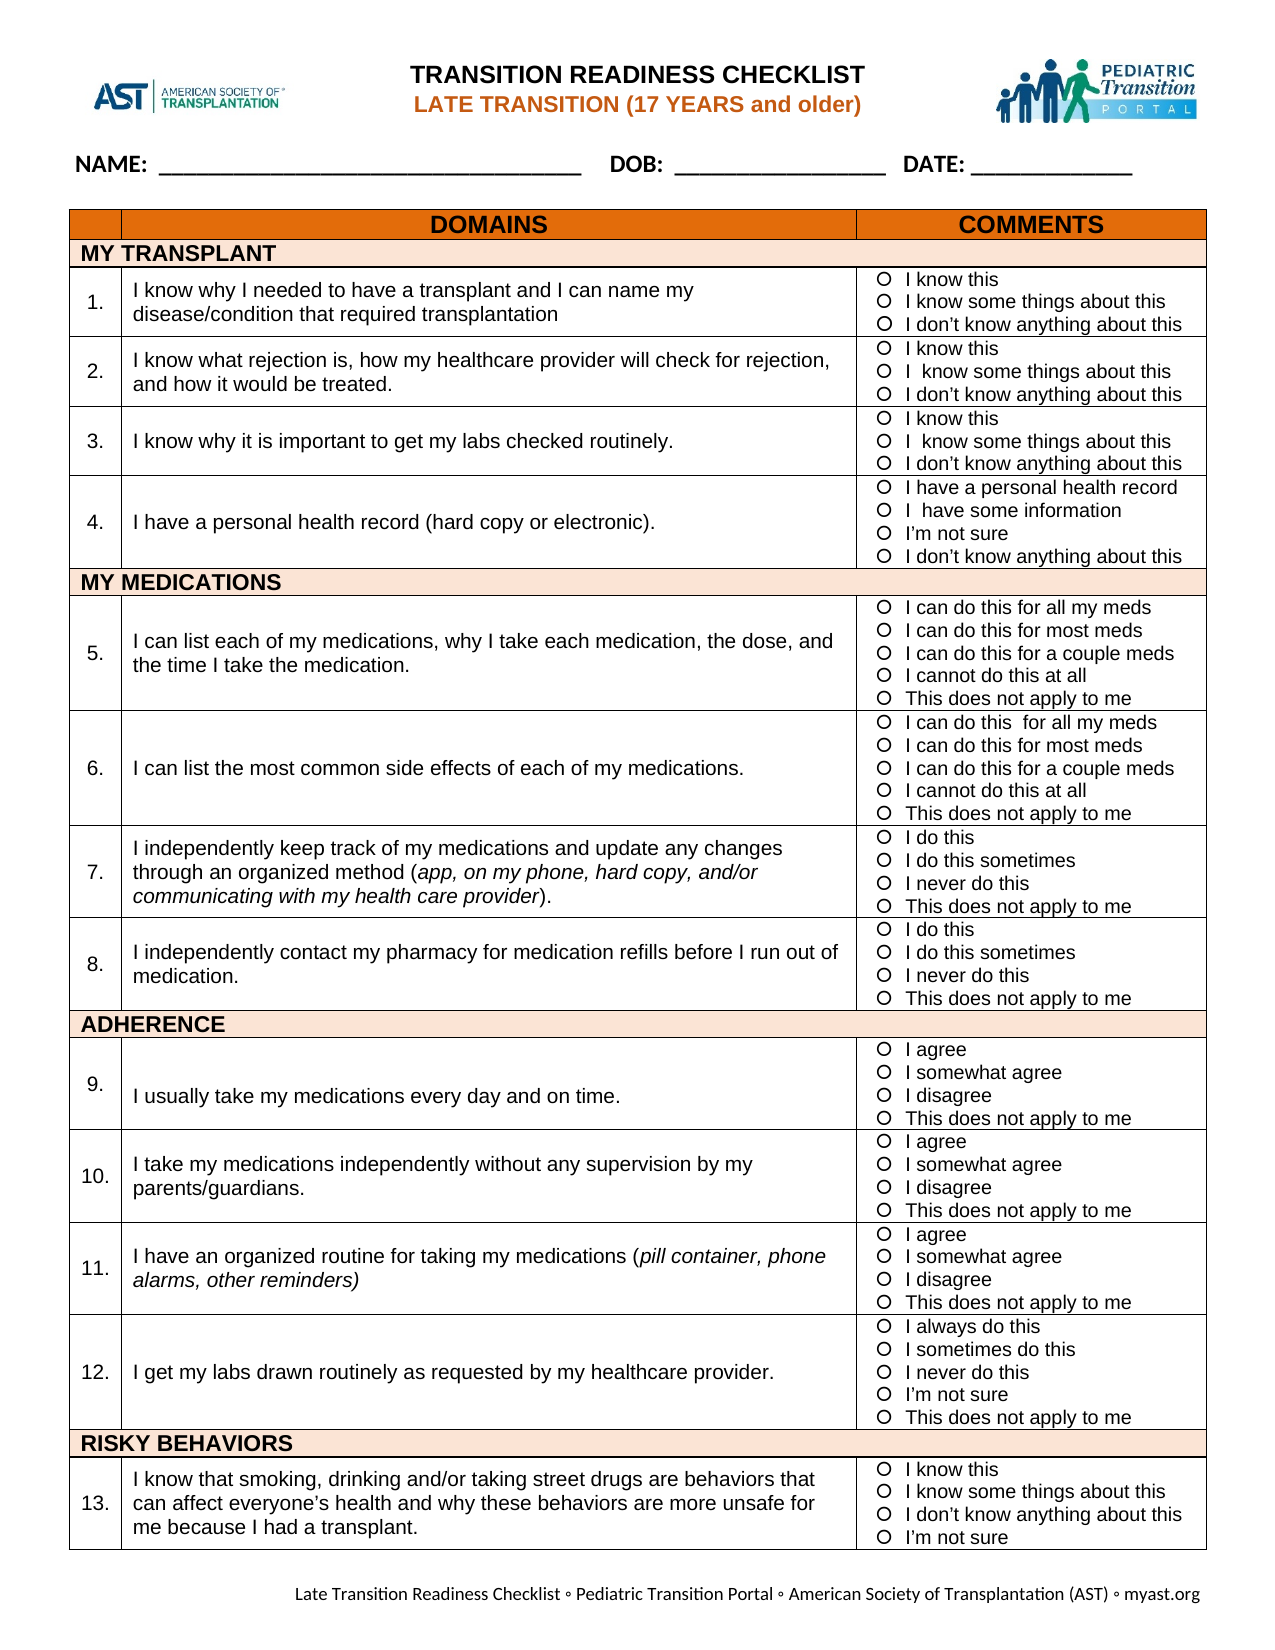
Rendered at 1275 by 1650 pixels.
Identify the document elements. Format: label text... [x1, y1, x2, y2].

picture [75, 59, 299, 133]
table_cell 1. [70, 268, 121, 336]
table_cell 5. [70, 596, 121, 710]
text LATE TRANSITION (17 YEARS and older) [299, 91, 996, 117]
table_cell I take my medications independently without any supervision by my parents/guardians. [122, 1130, 856, 1222]
table_cell I can do this for all my meds I can do this for most meds I can do this for a couple meds I cannot do this at all This does not apply to me [857, 711, 1206, 825]
table_cell 4. [70, 476, 121, 567]
table_cell 10. [70, 1130, 121, 1222]
table_cell 8. [70, 918, 121, 1009]
table_header COMMENTS [857, 210, 1206, 239]
table_cell I know this I know some things about this I don’t know anything about this [857, 268, 1206, 336]
table_cell 7. [70, 826, 121, 917]
table_cell ADHERENCE [70, 1011, 1206, 1037]
table_cell 2. [70, 337, 121, 406]
table_cell I can list the most common side effects of each of my medications. [122, 711, 856, 825]
table_cell I do this I do this sometimes I never do this This does not apply to me [857, 826, 1206, 917]
table_cell MY MEDICATIONS [70, 569, 1206, 595]
table_cell I agree I somewhat agree I disagree This does not apply to me [857, 1130, 1206, 1222]
table_cell I know this I know some things about this I don’t know anything about this [857, 407, 1206, 475]
table_cell I have an organized routine for taking my medications (pill container, phone alarms, other reminders) [122, 1223, 856, 1314]
table_cell I do this I do this sometimes I never do this This does not apply to me [857, 918, 1206, 1009]
table_cell RISKY BEHAVIORS [70, 1430, 1206, 1456]
table_cell I independently keep track of my medications and update any changes through an organized method (app, on my phone, hard copy, and/or communicating with my health care provider). [122, 826, 856, 917]
table_cell I usually take my medications every day and on time. [122, 1038, 856, 1129]
table_cell I agree I somewhat agree I disagree This does not apply to me [857, 1223, 1206, 1314]
table_cell 12. [70, 1315, 121, 1429]
table_cell I have a personal health record (hard copy or electronic). [122, 476, 856, 567]
text NAME: __________________________________ DOB: _________________ DATE: _____________ [75, 148, 1200, 178]
table_cell 9. [70, 1038, 121, 1129]
table_cell I know what rejection is, how my healthcare provider will check for rejection, and how it would be treated. [122, 337, 856, 406]
table_cell I independently contact my pharmacy for medication refills before I run out of medication. [122, 918, 856, 1009]
table_cell I know why I needed to have a transplant and I can name my disease/condition that required transplantation [122, 268, 856, 336]
table_cell I know why it is important to get my labs checked routinely. [122, 407, 856, 475]
table_cell I know that smoking, drinking and/or taking street drugs are behaviors that can affect everyone’s health and why these behaviors are more unsafe for me because I had a transplant. [122, 1458, 856, 1549]
table_cell 6. [70, 711, 121, 825]
table_cell I know this I know some things about this I don’t know anything about this [857, 337, 1206, 406]
picture [996, 59, 1201, 123]
table_cell MY TRANSPLANT [70, 240, 1206, 266]
table_cell I have a personal health record I have some information I’m not sure I don’t know anything about this [857, 476, 1206, 567]
table_cell I agree I somewhat agree I disagree This does not apply to me [857, 1038, 1206, 1129]
table_cell 11. [70, 1223, 121, 1314]
table_cell I can do this for all my meds I can do this for most meds I can do this for a couple meds I cannot do this at all This does not apply to me [857, 596, 1206, 710]
text TRANSITION READINESS CHECKLIST [299, 60, 996, 89]
table_cell 13. [70, 1458, 121, 1549]
table_cell 3. [70, 407, 121, 475]
table_cell I always do this I sometimes do this I never do this I’m not sure This does not apply to me [857, 1315, 1206, 1429]
table_cell I get my labs drawn routinely as requested by my healthcare provider. [122, 1315, 856, 1429]
table_cell I can list each of my medications, why I take each medication, the dose, and the time I take the medication. [122, 596, 856, 710]
table_cell I know this I know some things about this I don’t know anything about this I’m not sure [857, 1458, 1206, 1549]
table_header [70, 210, 121, 239]
table_header DOMAINS [122, 210, 856, 239]
